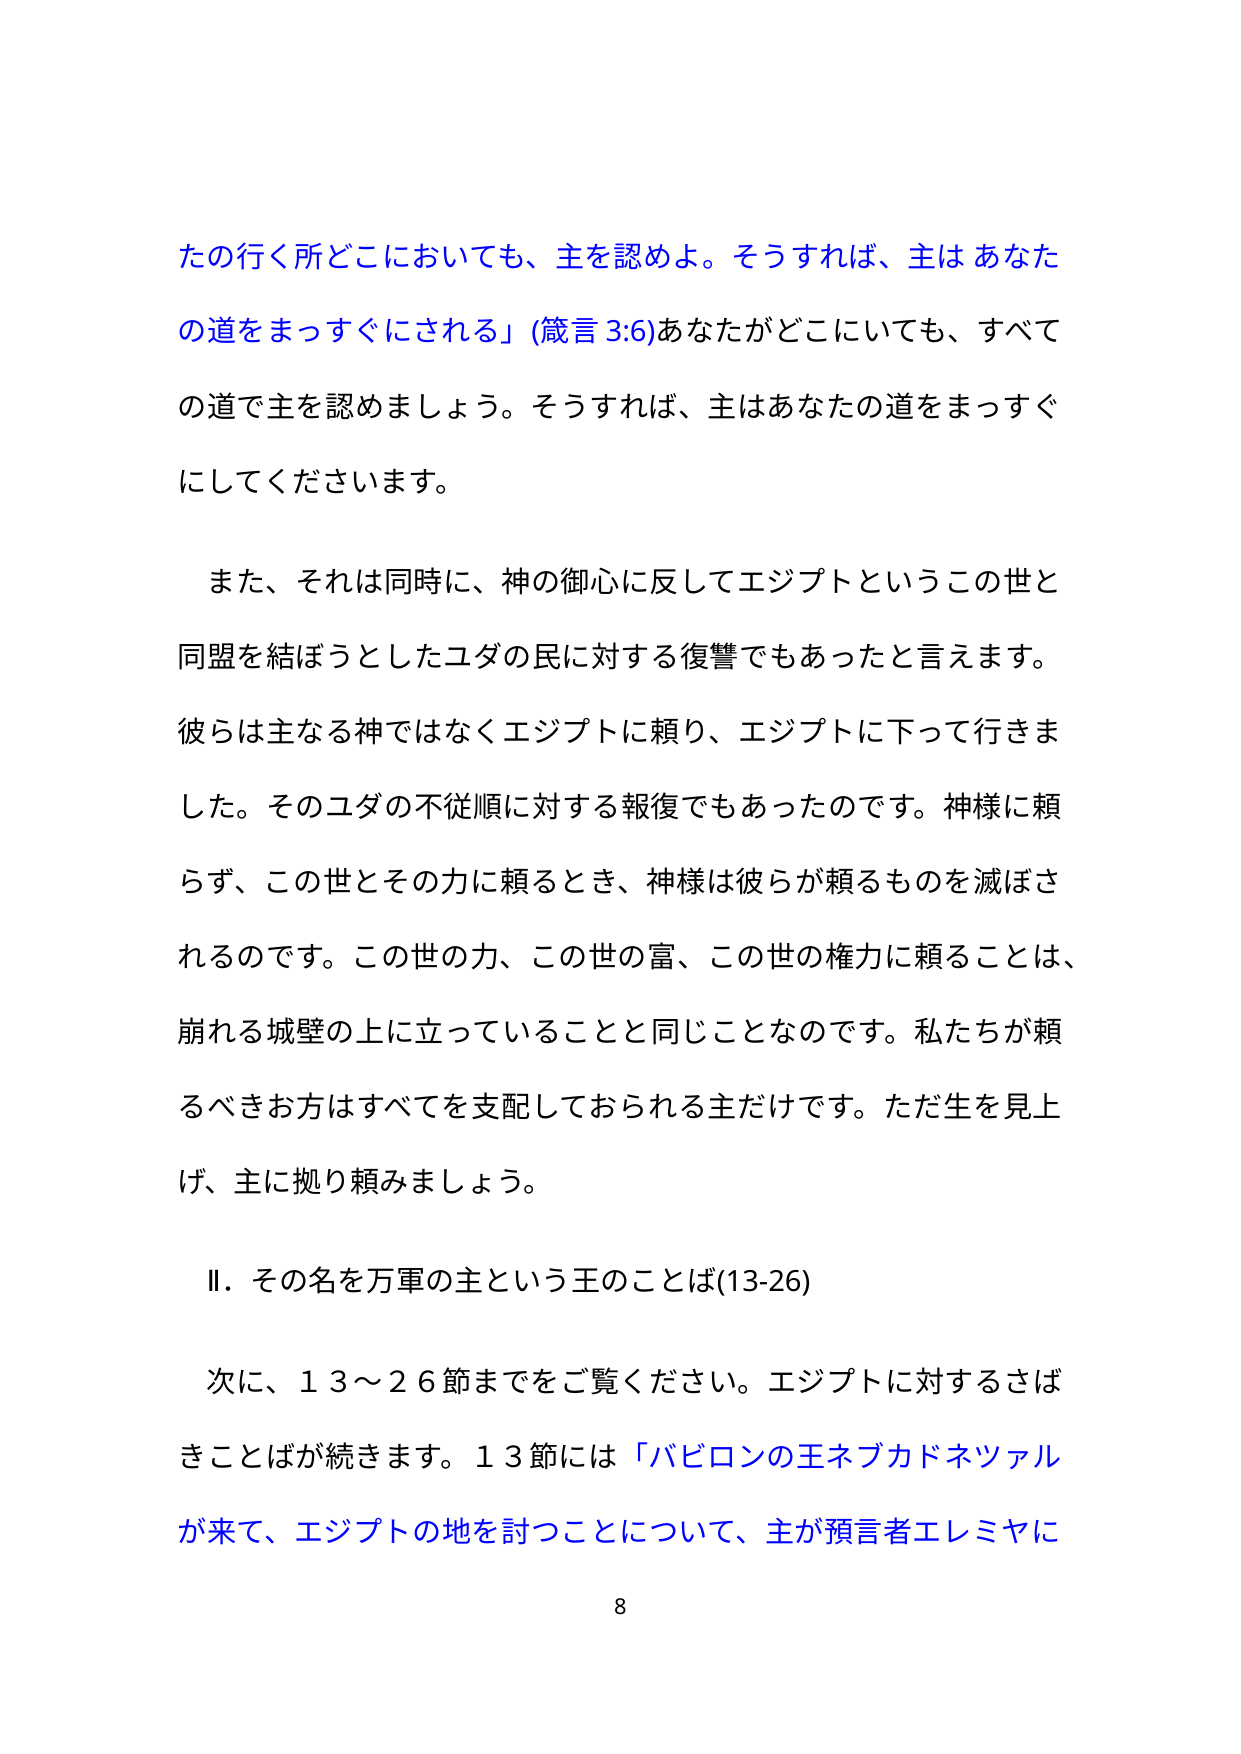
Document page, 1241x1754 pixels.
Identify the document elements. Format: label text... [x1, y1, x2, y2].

text また、それは同時に、神の御心に反してエジプトというこの世と同盟を結ぼうとしたユダの民に対する復讐でもあったと言えます。彼らは主なる神ではなくエジプトに頼り、エジプトに下って行きました。そのユダの不従順に対する報復でもあったのです。神様に頼らず、この世とその力に頼るとき、神様は彼らが頼るものを滅ぼされるのです。この世の力、この世の富、この世の権力に頼ることは、崩れる城壁の上に立っていることと同じことなのです。私たちが頼るべきお方はすべてを支配しておられる主だけです。ただ生を見上げ、主に拠り頼みましょう。 [177, 542, 1063, 1217]
text Ⅱ．その名を万軍の主という王のことば(13-26) [177, 1242, 1063, 1317]
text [177, 217, 1063, 517]
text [177, 1342, 1063, 1567]
